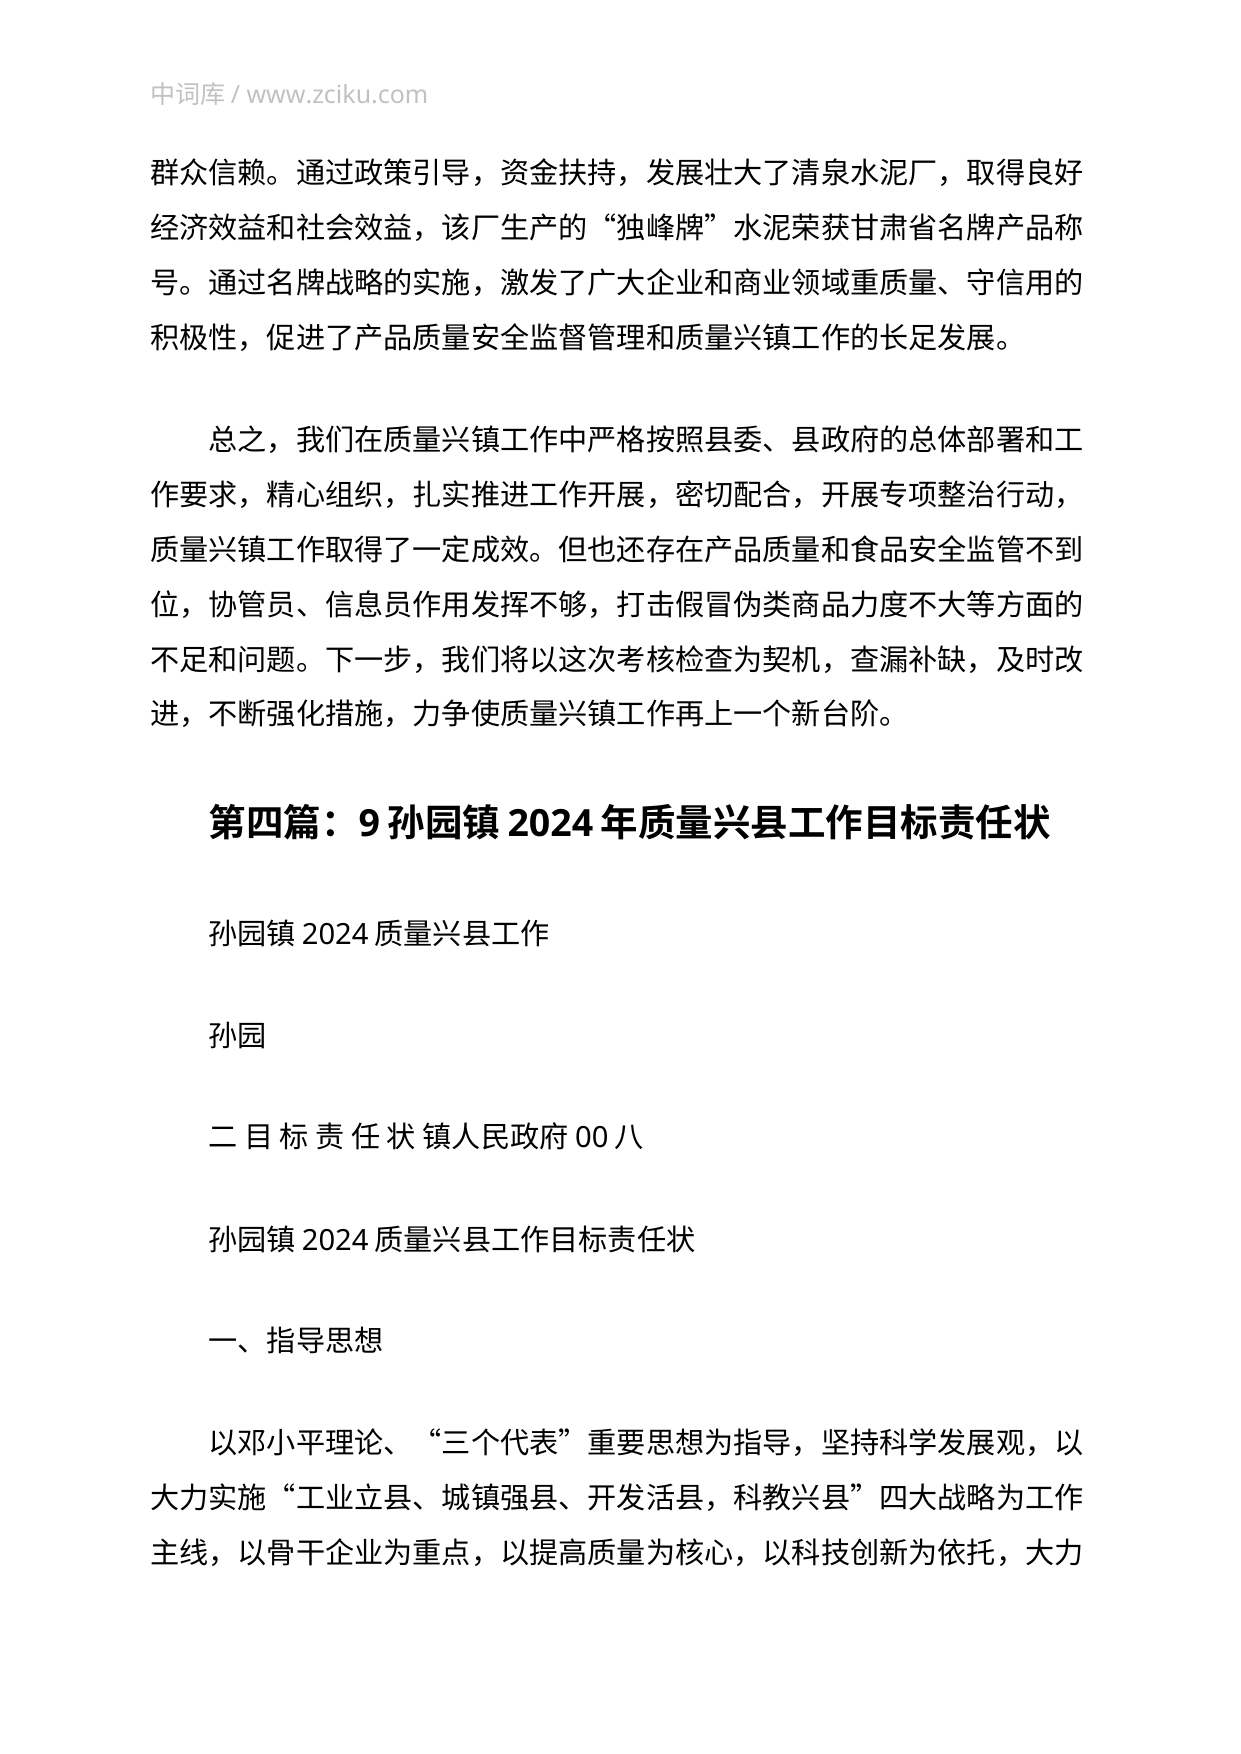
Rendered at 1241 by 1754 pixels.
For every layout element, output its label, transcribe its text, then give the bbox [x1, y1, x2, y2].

text 孙园 [150, 1012, 1090, 1054]
text 总之，我们在质量兴镇工作中严格按照县委、县政府的总体部署和工作要求，精心组织，扎实推进工作开展，密切配合，开展专项整治行动，质量兴镇工作取得了一定成效。但也还存在产品质量和食品安全监管不到位，协管员、信息员作用发挥不够，打击假冒伪类商品力度不大等方面的不足和问题。下一步，我们将以这次考核检查为契机，查漏补缺，及时改进，不断强化措施，力争使质量兴镇工作再上一个新台阶。 [150, 416, 1090, 733]
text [150, 150, 1090, 357]
text 一、指导思想 [150, 1318, 1090, 1360]
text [150, 1420, 1090, 1572]
text 孙园镇2024质量兴县工作目标责任状 [150, 1216, 1090, 1258]
text 第四篇：9孙园镇2024年质量兴县工作目标责任状 [150, 793, 1090, 847]
text 二 目 标 责 任 状 镇人民政府 00八 [150, 1114, 1090, 1156]
text 孙园镇2024质量兴县工作 [150, 910, 1090, 953]
